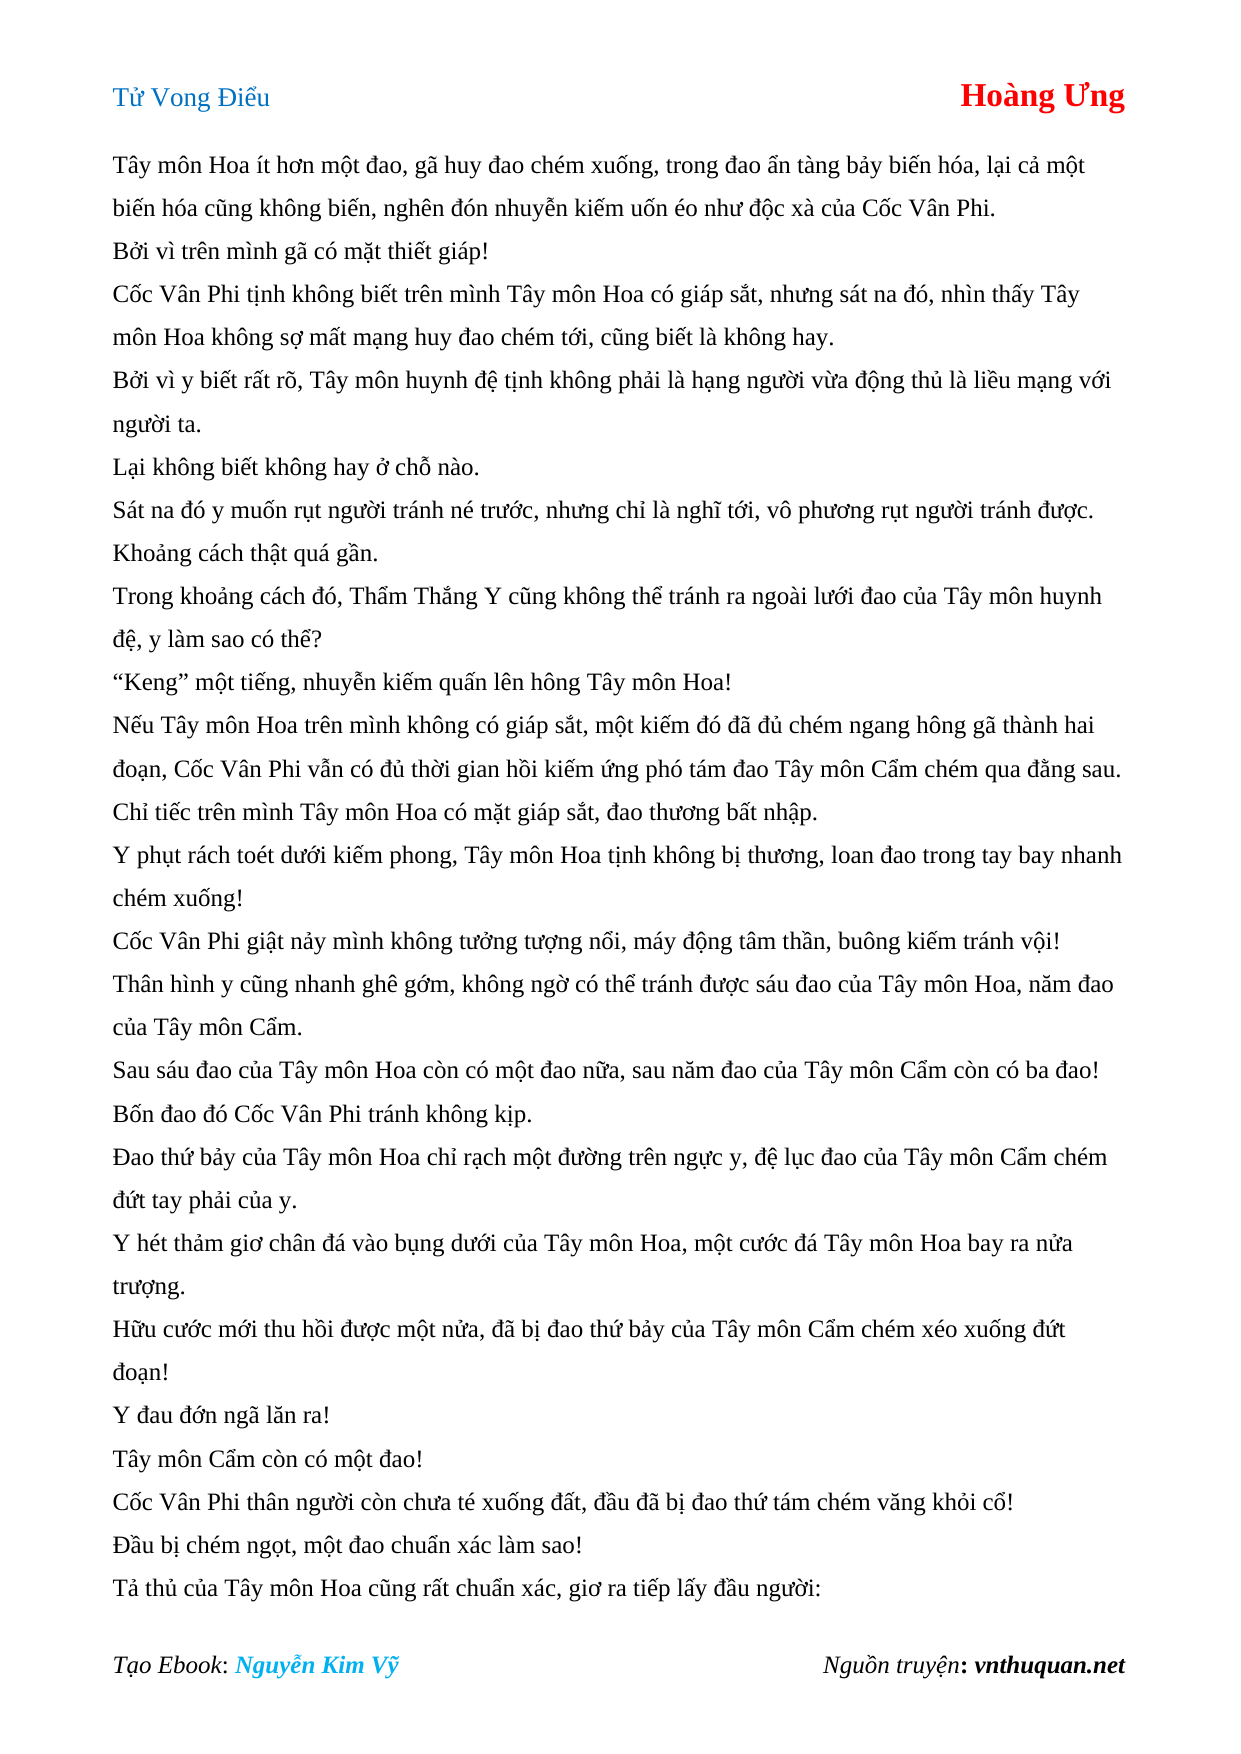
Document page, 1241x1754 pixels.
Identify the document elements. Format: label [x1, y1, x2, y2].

text [112, 150, 1128, 1602]
